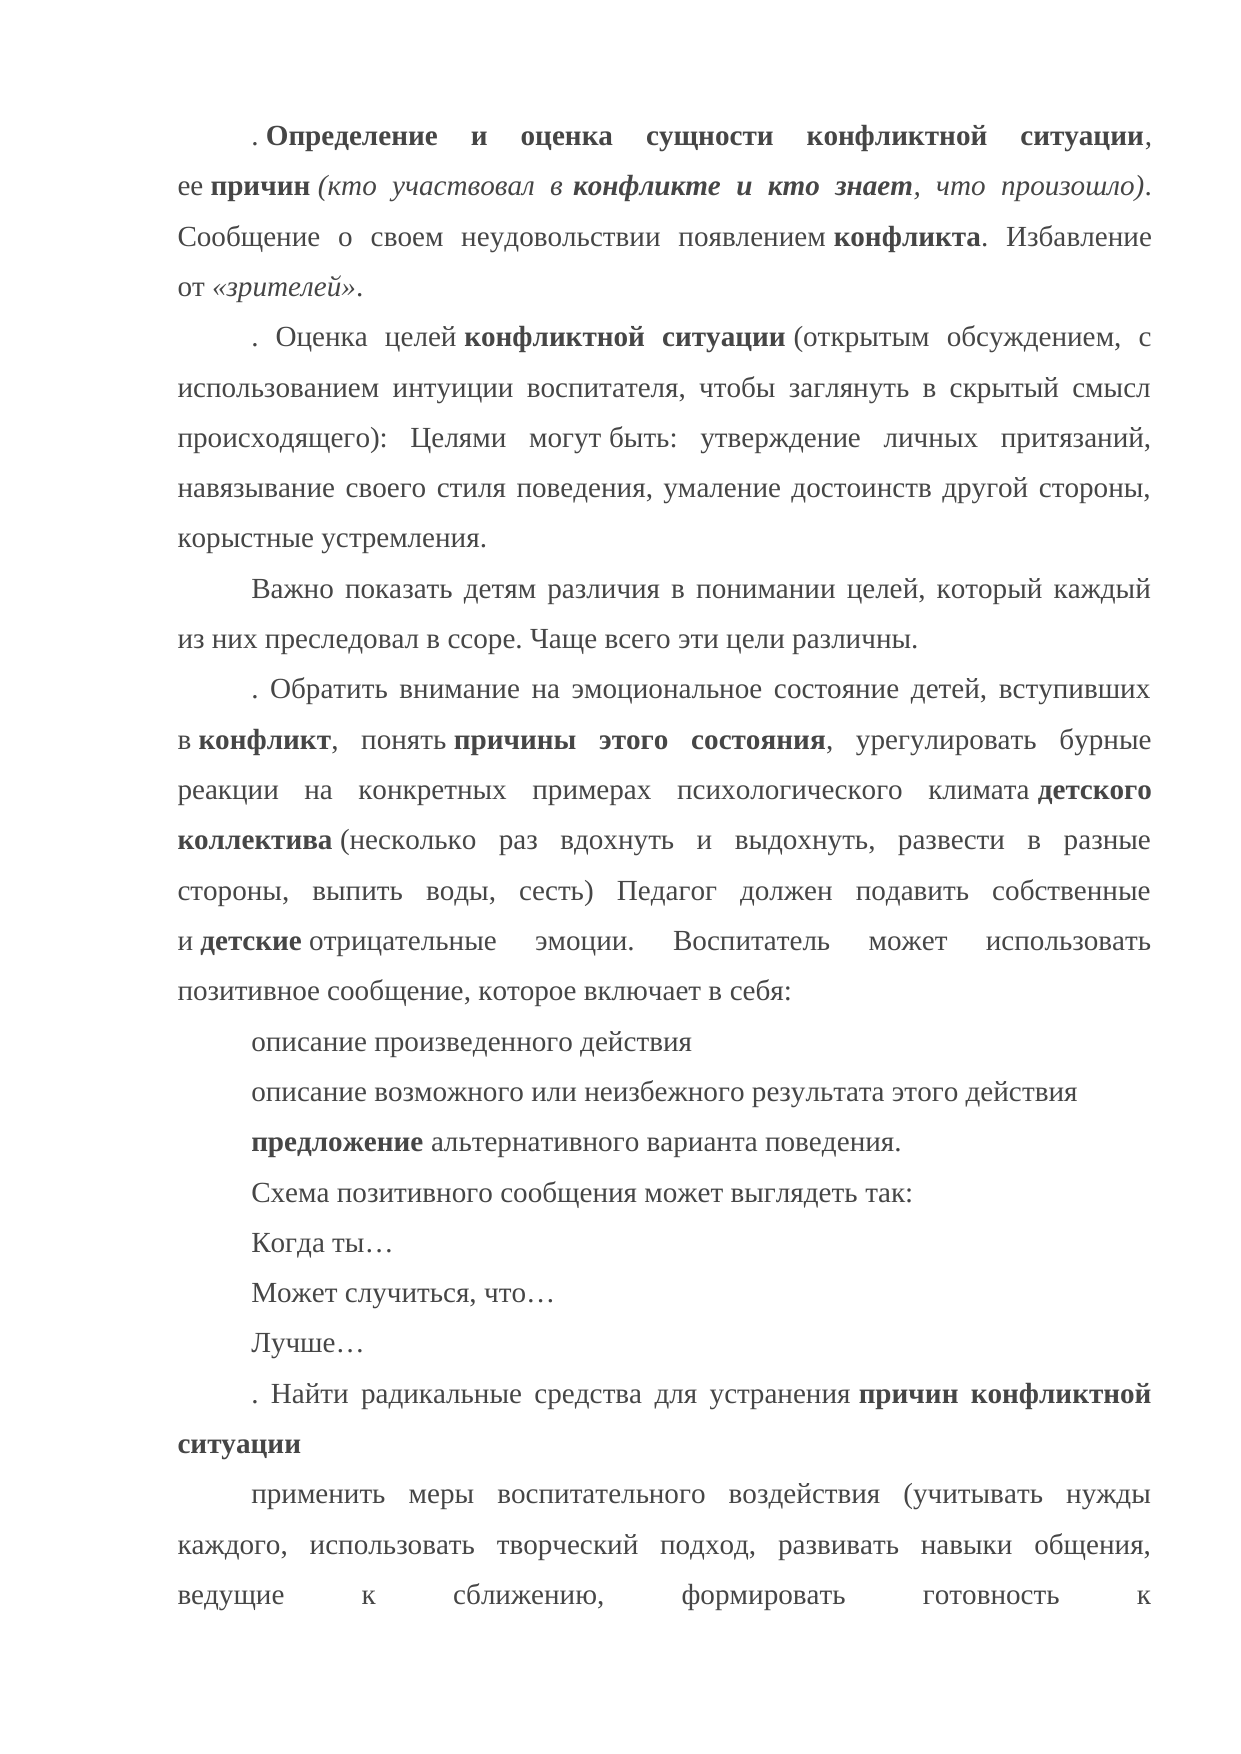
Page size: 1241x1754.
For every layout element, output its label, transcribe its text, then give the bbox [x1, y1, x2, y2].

text . Определение и оценка сущности конфликтной ситуации, ее причин (кто участвовал в конфликте и кто знает, что произошло). Сообщение о своем неудовольствии появлением конфликта. Избавление от «зрителей». [177, 118, 1152, 303]
text Схема позитивного сообщения может выглядеть так: [177, 1175, 1152, 1208]
text Важно показать детям различия в понимании целей, который каждый из них преследовал в ссоре. Чаще всего эти цели различны. [177, 571, 1152, 655]
text Лучше… [177, 1326, 1152, 1359]
text предложение альтернативного варианта поведения. [177, 1124, 1152, 1158]
text описание возможного или неизбежного результата этого действия [177, 1074, 1152, 1108]
text Когда ты… [177, 1225, 1152, 1258]
text Может случиться, что… [177, 1275, 1152, 1309]
text . Оценка целей конфликтной ситуации (открытым обсуждением, с использованием интуиции воспитателя, чтобы заглянуть в скрытый смысл происходящего): Целями могут быть: утверждение личных притязаний, навязывание своего стиля поведения, умаление достоинств другой стороны, корыстные устремления. [177, 319, 1152, 554]
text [177, 1477, 1152, 1611]
text описание произведенного действия [177, 1024, 1152, 1057]
text . Обратить внимание на эмоциональное состояние детей, вступивших в конфликт, понять причины этого состояния, урегулировать бурные реакции на конкретных примерах психологического климата детского коллектива (несколько раз вдохнуть и выдохнуть, развести в разные стороны, выпить воды, сесть) Педагог должен подавить собственные и детские отрицательные эмоции. Воспитатель может использовать позитивное сообщение, которое включает в себя: [177, 672, 1152, 1007]
text . Найти радикальные средства для устранения причин конфликтной ситуации [177, 1376, 1152, 1460]
